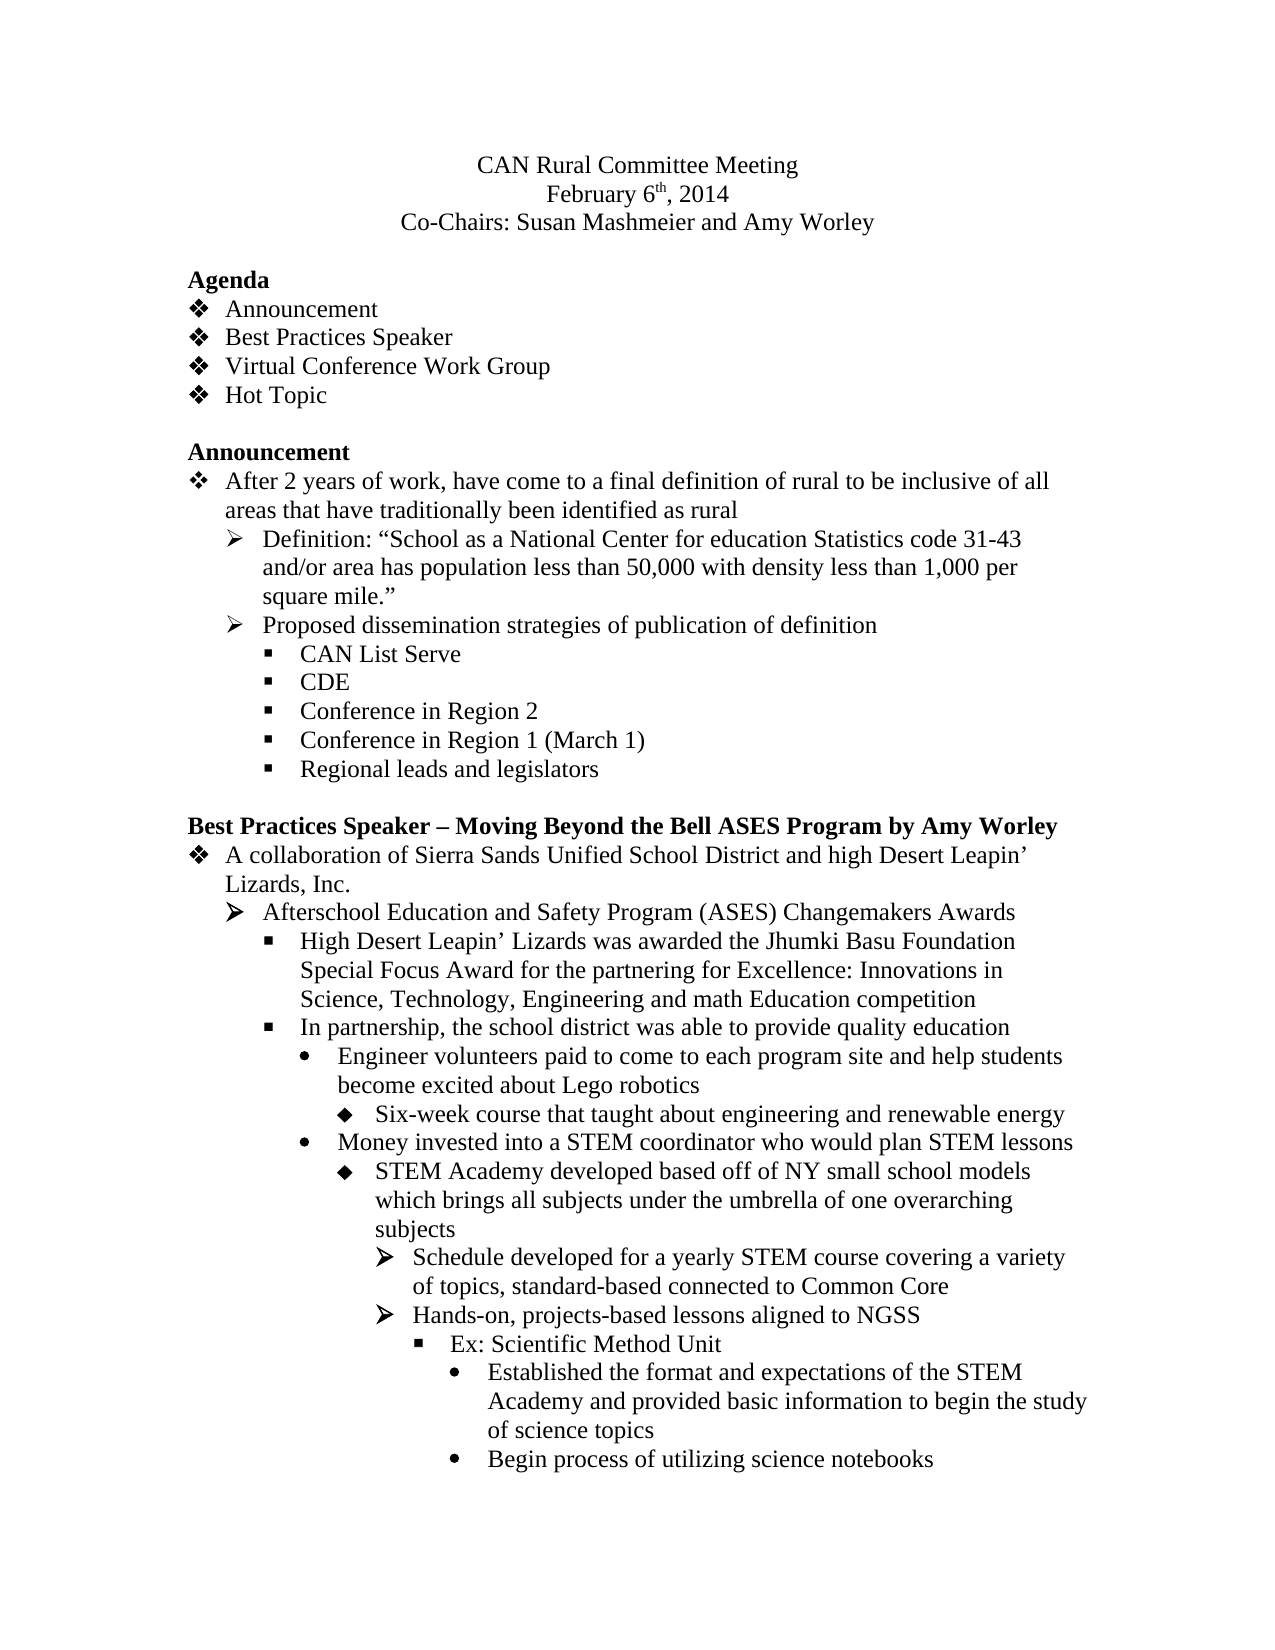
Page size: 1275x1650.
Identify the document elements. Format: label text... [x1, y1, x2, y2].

list Six-week course that taught about engineering and renewable energy [337, 1099, 1087, 1127]
text Co-Chairs: Susan Mashmeier and Amy Worley [187, 207, 1087, 236]
list CAN List Serve [262, 639, 1087, 667]
list Virtual Conference Work Group [187, 351, 1087, 380]
list Conference in Region 2 [262, 696, 1087, 725]
list Announcement [187, 294, 1087, 322]
text Announcement [187, 437, 1087, 466]
text February 6th, 2014 [187, 179, 1087, 207]
list Hands-on, projects-based lessons aligned to NGSS [375, 1300, 1087, 1329]
list A collaboration of Sierra Sands Unified School District and high Desert Leapin’ Lizards, Inc. [187, 840, 1087, 897]
list Best Practices Speaker [187, 322, 1087, 351]
list High Desert Leapin’ Lizards was awarded the Jhumki Basu Foundation Special Focus Award for the partnering for Excellence: Innovations in Science, Technology, Engineering and math Education competition [262, 926, 1087, 1012]
list Afterschool Education and Safety Program (ASES) Changemakers Awards [225, 897, 1087, 926]
list Conference in Region 1 (March 1) [262, 725, 1087, 754]
list Engineer volunteers paid to come to each program site and help students become excited about Lego robotics [300, 1041, 1087, 1099]
list Established the format and expectations of the STEM Academy and provided basic information to begin the study of science topics [450, 1357, 1087, 1444]
list STEM Academy developed based off of NY small school models which brings all subjects under the umbrella of one overarching subjects [337, 1156, 1087, 1242]
text Best Practices Speaker – Moving Beyond the Bell ASES Program by Amy Worley [187, 811, 1087, 840]
list Money invested into a STEM coordinator who would plan STEM lessons [300, 1127, 1087, 1156]
list Hot Topic [187, 380, 1087, 409]
text Agenda [187, 265, 1087, 294]
list Definition: “School as a National Center for education Statistics code 31-43 and/or area has population less than 50,000 with density less than 1,000 per square mile.” [225, 524, 1087, 610]
list Regional leads and legislators [262, 754, 1087, 782]
list In partnership, the school district was able to provide quality education [262, 1012, 1087, 1041]
list Begin process of utilizing science notebooks [450, 1444, 1087, 1472]
list Proposed dissemination strategies of publication of definition [225, 610, 1087, 639]
list CDE [262, 667, 1087, 696]
list Ex: Scientific Method Unit [412, 1329, 1087, 1357]
list After 2 years of work, have come to a final definition of rural to be inclusive of all areas that have traditionally been identified as rural [187, 466, 1087, 524]
list Schedule developed for a yearly STEM course covering a variety of topics, standard-based connected to Common Core [375, 1242, 1087, 1300]
text CAN Rural Committee Meeting [187, 150, 1087, 179]
